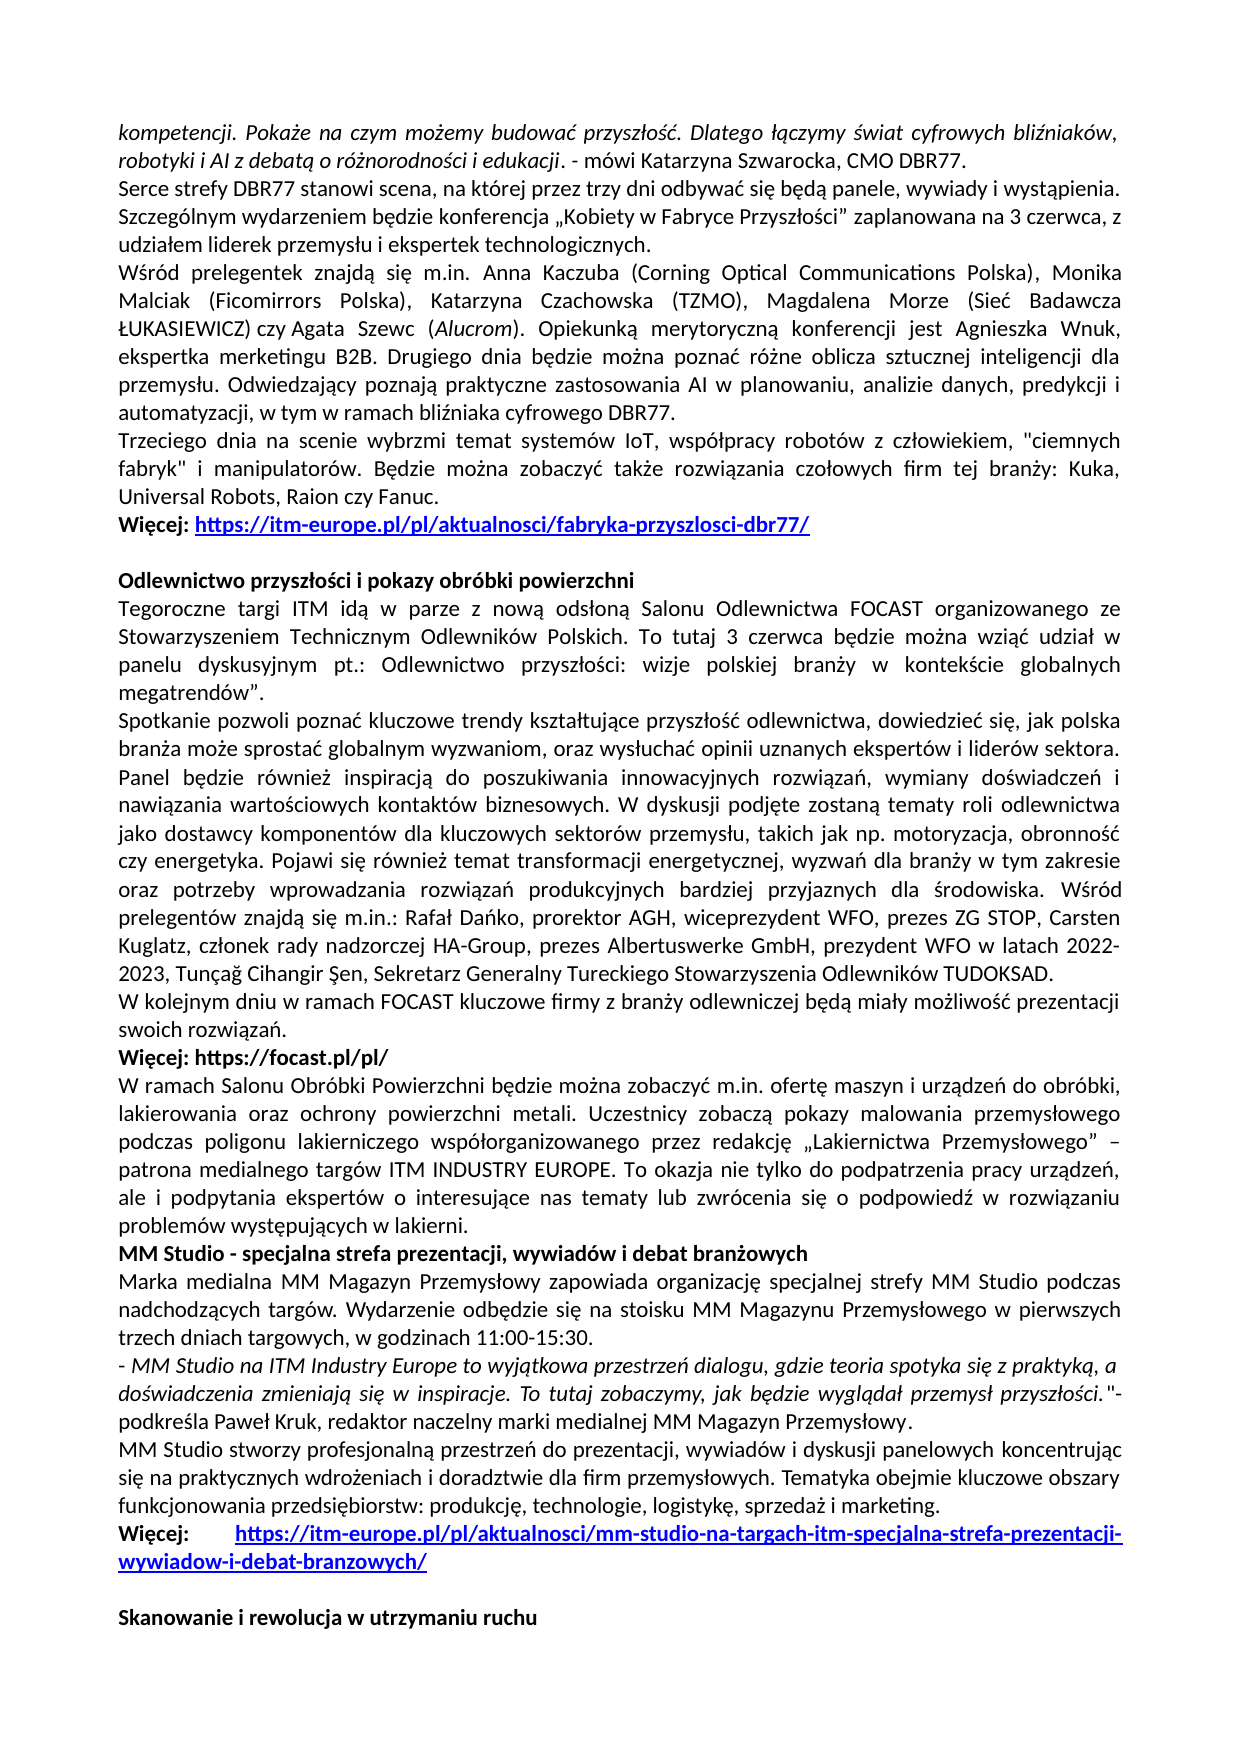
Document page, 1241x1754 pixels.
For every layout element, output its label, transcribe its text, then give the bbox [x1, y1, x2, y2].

text Wśród prelegentek znajdą się m.in. Anna Kaczuba (Corning Optical Communications Polska), Monika Malciak (Ficomirrors Polska), Katarzyna Czachowska (TZMO), Magdalena Morze (Sieć Badawcza ŁUKASIEWICZ) czy Agata Szewc (Alucrom). Opiekunką merytoryczną konferencji jest Agnieszka Wnuk, ekspertka merketingu B2B. Drugiego dnia będzie można poznać różne oblicza sztucznej inteligencji dla przemysłu. Odwiedzający poznają praktyczne zastosowania AI w planowaniu, analizie danych, predykcji i automatyzacji, w tym w ramach bliźniaka cyfrowego DBR77. [118, 258, 1122, 426]
text Skanowanie i rewolucja w utrzymaniu ruchu [118, 1603, 1122, 1631]
text - MM Studio na ITM Industry Europe to wyjątkowa przestrzeń dialogu, gdzie teoria spotyka się z praktyką, a doświadczenia zmieniają się w inspiracje. To tutaj zobaczymy, jak będzie wyglądał przemysł przyszłości."- podkreśla Paweł Kruk, redaktor naczelny marki medialnej MM Magazyn Przemysłowy. [118, 1351, 1122, 1435]
text Tegoroczne targi ITM idą w parze z nową odsłoną Salonu Odlewnictwa FOCAST organizowanego ze Stowarzyszeniem Technicznym Odlewników Polskich. To tutaj 3 czerwca będzie można wziąć udział w panelu dyskusyjnym pt.: Odlewnictwo przyszłości: wizje polskiej branży w kontekście globalnych megatrendów”. [118, 594, 1122, 707]
text Odlewnictwo przyszłości i pokazy obróbki powierzchni [118, 566, 1122, 594]
text Trzeciego dnia na scenie wybrzmi temat systemów IoT, współpracy robotów z człowiekiem, "ciemnych fabryk" i manipulatorów. Będzie można zobaczyć także rozwiązania czołowych firm tej branży: Kuka, Universal Robots, Raion czy Fanuc. [118, 426, 1122, 510]
text Marka medialna MM Magazyn Przemysłowy zapowiada organizację specjalnej strefy MM Studio podczas nadchodzących targów. Wydarzenie odbędzie się na stoisku MM Magazynu Przemysłowego w pierwszych trzech dniach targowych, w godzinach 11:00-15:30. [118, 1267, 1122, 1351]
text Więcej: https://focast.pl/pl/ [118, 1043, 1122, 1071]
text Więcej: https://itm-europe.pl/pl/aktualnosci/fabryka-przyszlosci-dbr77/ [118, 510, 1122, 538]
text W ramach Salonu Obróbki Powierzchni będzie można zobaczyć m.in. ofertę maszyn i urządzeń do obróbki, lakierowania oraz ochrony powierzchni metali. Uczestnicy zobaczą pokazy malowania przemysłowego podczas poligonu lakierniczego współorganizowanego przez redakcję „Lakiernictwa Przemysłowego” – patrona medialnego targów ITM INDUSTRY EUROPE. To okazja nie tylko do podpatrzenia pracy urządzeń, ale i podpytania ekspertów o interesujące nas tematy lub zwrócenia się o podpowiedź w rozwiązaniu problemów występujących w lakierni. [118, 1071, 1122, 1239]
text Spotkanie pozwoli poznać kluczowe trendy kształtujące przyszłość odlewnictwa, dowiedzieć się, jak polska branża może sprostać globalnym wyzwaniom, oraz wysłuchać opinii uznanych ekspertów i liderów sektora. Panel będzie również inspiracją do poszukiwania innowacyjnych rozwiązań, wymiany doświadczeń i nawiązania wartościowych kontaktów biznesowych. W dyskusji podjęte zostaną tematy roli odlewnictwa jako dostawcy komponentów dla kluczowych sektorów przemysłu, takich jak np. motoryzacja, obronność czy energetyka. Pojawi się również temat transformacji energetycznej, wyzwań dla branży w tym zakresie oraz potrzeby wprowadzania rozwiązań produkcyjnych bardziej przyjaznych dla środowiska. Wśród prelegentów znajdą się m.in.: Rafał Dańko, prorektor AGH, wiceprezydent WFO, prezes ZG STOP, Carsten Kuglatz, członek rady nadzorczej HA-Group, prezes Albertuswerke GmbH, prezydent WFO w latach 2022-2023, Tunçağ Cihangir Şen, Sekretarz Generalny Tureckiego Stowarzyszenia Odlewników TUDOKSAD. [118, 707, 1122, 987]
text Więcej: https://itm-europe.pl/pl/aktualnosci/mm-studio-na-targach-itm-specjalna-strefa-prezentacji-wywiadow-i-debat-branzowych/ [118, 1519, 1122, 1575]
text W kolejnym dniu w ramach FOCAST kluczowe firmy z branży odlewniczej będą miały możliwość prezentacji swoich rozwiązań. [118, 987, 1122, 1043]
text Serce strefy DBR77 stanowi scena, na której przez trzy dni odbywać się będą panele, wywiady i wystąpienia. Szczególnym wydarzeniem będzie konferencja „Kobiety w Fabryce Przyszłości” zaplanowana na 3 czerwca, z udziałem liderek przemysłu i ekspertek technologicznych. [118, 174, 1122, 258]
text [118, 118, 1122, 174]
text MM Studio - specjalna strefa prezentacji, wywiadów i debat branżowych [118, 1239, 1122, 1267]
text MM Studio stworzy profesjonalną przestrzeń do prezentacji, wywiadów i dyskusji panelowych koncentrując się na praktycznych wdrożeniach i doradztwie dla firm przemysłowych. Tematyka obejmie kluczowe obszary funkcjonowania przedsiębiorstw: produkcję, technologie, logistykę, sprzedaż i marketing. [118, 1435, 1122, 1519]
